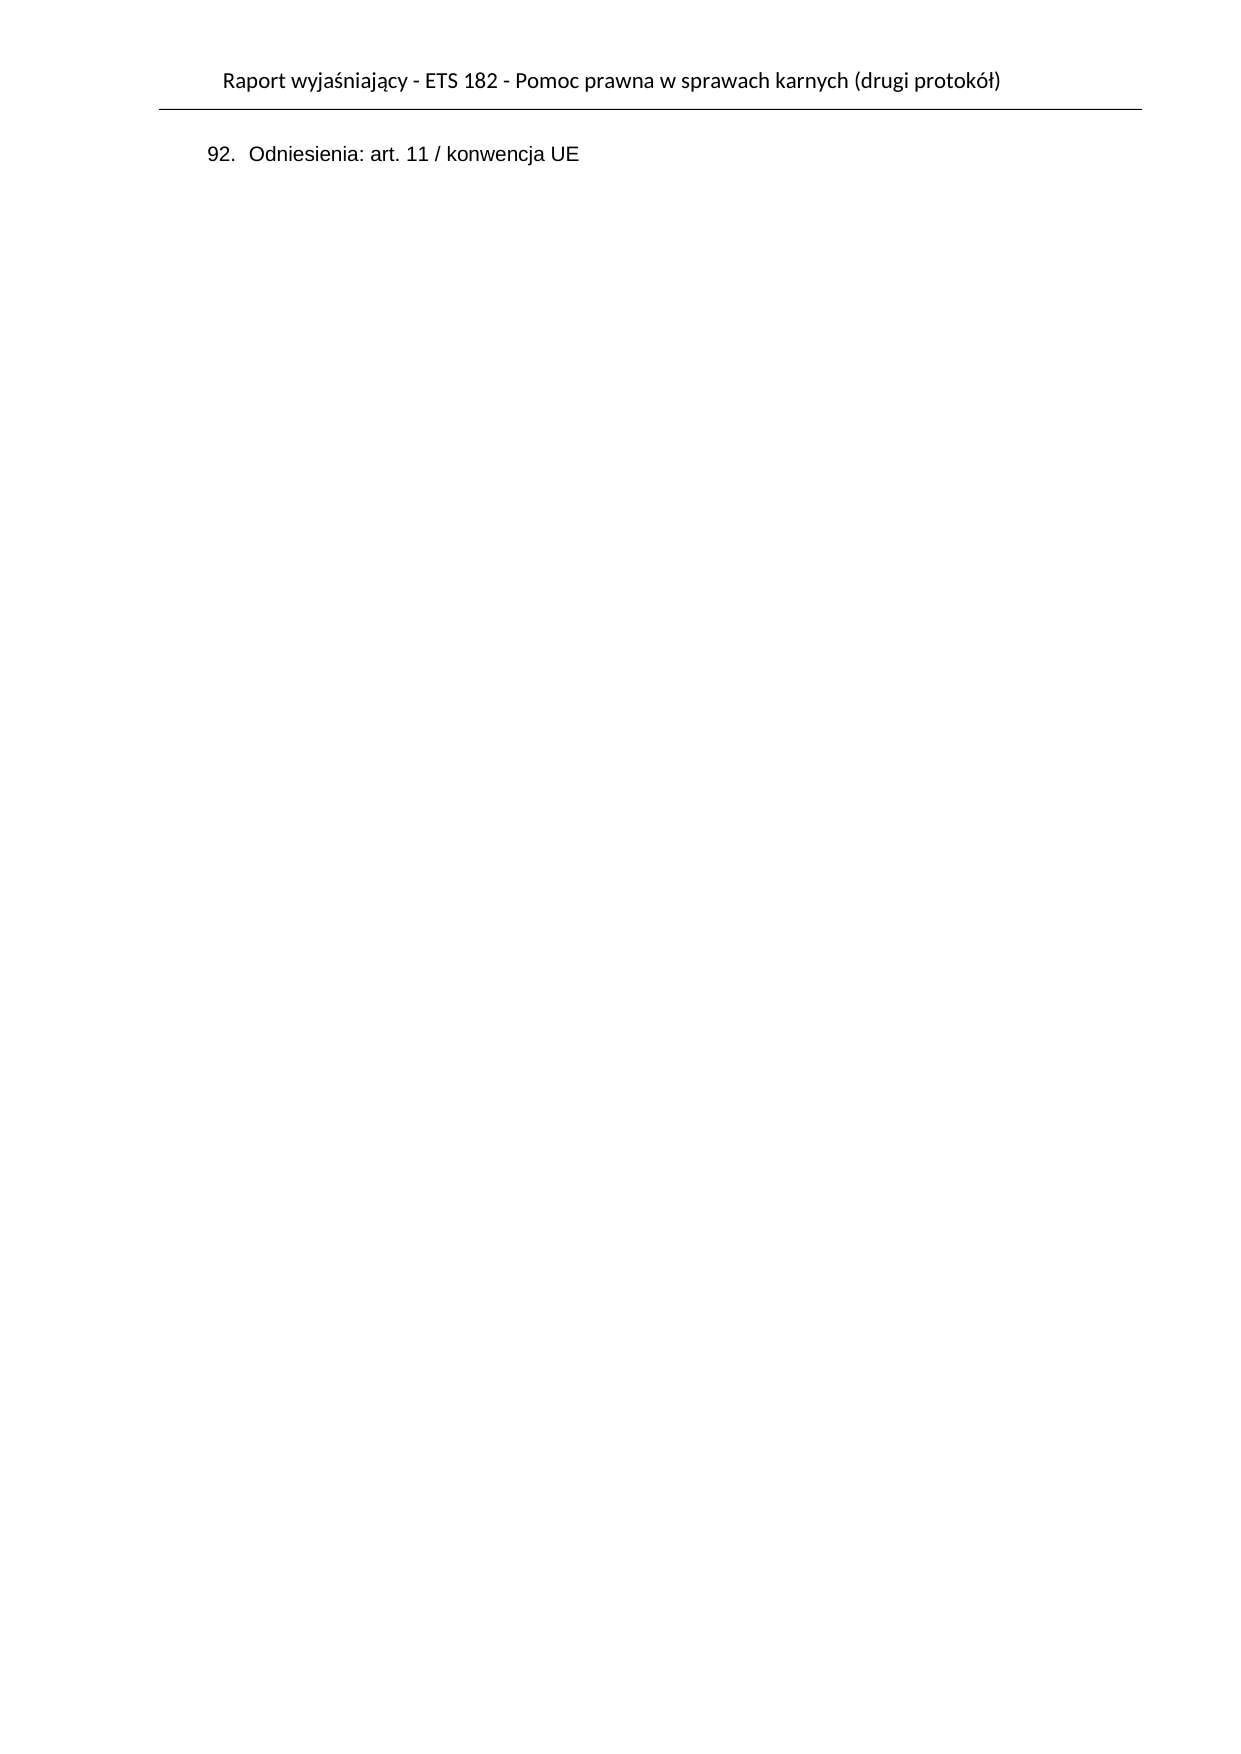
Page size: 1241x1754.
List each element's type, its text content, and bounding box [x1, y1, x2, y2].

list Odniesienia: art. 11 / konwencja UE [159, 142, 1106, 166]
